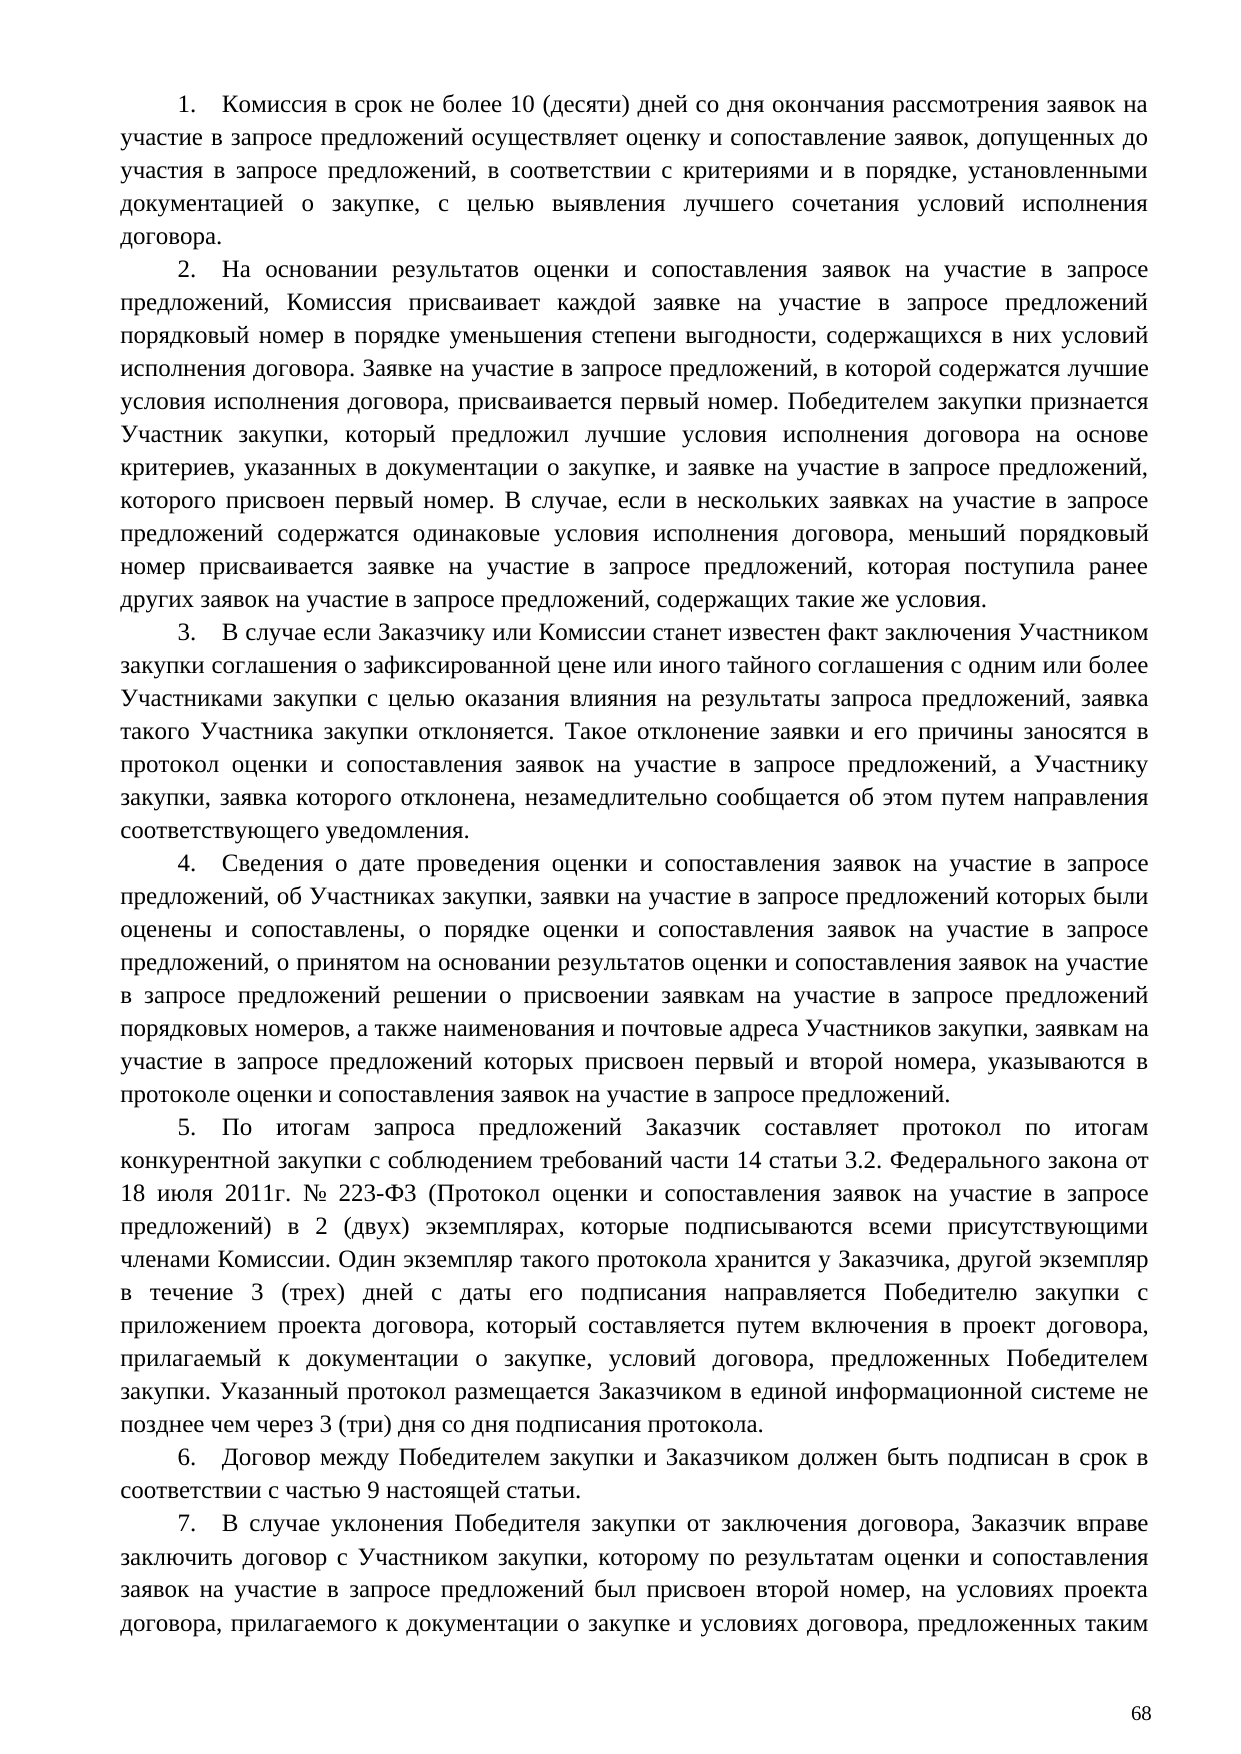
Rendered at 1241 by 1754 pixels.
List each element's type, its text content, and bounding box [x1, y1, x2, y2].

list На основании результатов оценки и сопоставления заявок на участие в запросе предложений, Комиссия присваивает каждой заявке на участие в запросе предложений порядковый номер в порядке уменьшения степени выгодности, содержащихся в них условий исполнения договора. Заявке на участие в запросе предложений, в которой содержатся лучшие условия исполнения договора, присваивается первый номер. Победителем закупки признается Участник закупки, который предложил лучшие условия исполнения договора на основе критериев, указанных в документации о закупке, и заявке на участие в запросе предложений, которого присвоен первый номер. В случае, если в нескольких заявках на участие в запросе предложений содержатся одинаковые условия исполнения договора, меньший порядковый номер присваивается заявке на участие в запросе предложений, которая поступила ранее других заявок на участие в запросе предложений, содержащих такие же условия. [120, 254, 1149, 613]
list Комиссия в срок не более 10 (десяти) дней со дня окончания рассмотрения заявок на участие в запросе предложений осуществляет оценку и сопоставление заявок, допущенных до участия в запросе предложений, в соответствии с критериями и в порядке, установленными документацией о закупке, с целью выявления лучшего сочетания условий исполнения договора. [120, 89, 1149, 249]
list Договор между Победителем закупки и Заказчиком должен быть подписан в срок в соответствии с частью 9 настоящей статьи. [120, 1442, 1149, 1504]
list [120, 1508, 1149, 1636]
list Сведения о дате проведения оценки и сопоставления заявок на участие в запросе предложений, об Участниках закупки, заявки на участие в запросе предложений которых были оценены и сопоставлены, о порядке оценки и сопоставления заявок на участие в запросе предложений, о принятом на основании результатов оценки и сопоставления заявок на участие в запросе предложений решении о присвоении заявкам на участие в запросе предложений порядковых номеров, а также наименования и почтовые адреса Участников закупки, заявкам на участие в запросе предложений которых присвоен первый и второй номера, указываются в протоколе оценки и сопоставления заявок на участие в запросе предложений. [120, 848, 1149, 1108]
list По итогам запроса предложений Заказчик составляет протокол по итогам конкурентной закупки с соблюдением требований части 14 статьи 3.2. Федерального закона от 18 июля 2011г. № 223-Ф3 (Протокол оценки и сопоставления заявок на участие в запросе предложений) в 2 (двух) экземплярах, которые подписываются всеми присутствующими членами Комиссии. Один экземпляр такого протокола хранится у Заказчика, другой экземпляр в течение 3 (трех) дней с даты его подписания направляется Победителю закупки с приложением проекта договора, который составляется путем включения в проект договора, прилагаемый к документации о закупке, условий договора, предложенных Победителем закупки. Указанный протокол размещается Заказчиком в единой информационной системе не позднее чем через 3 (три) дня со дня подписания протокола. [120, 1112, 1149, 1438]
list В случае если Заказчику или Комиссии станет известен факт заключения Участником закупки соглашения о зафиксированной цене или иного тайного соглашения с одним или более Участниками закупки с целью оказания влияния на результаты запроса предложений, заявка такого Участника закупки отклоняется. Такое отклонение заявки и его причины заносятся в протокол оценки и сопоставления заявок на участие в запросе предложений, а Участнику закупки, заявка которого отклонена, незамедлительно сообщается об этом путем направления соответствующего уведомления. [120, 617, 1149, 844]
